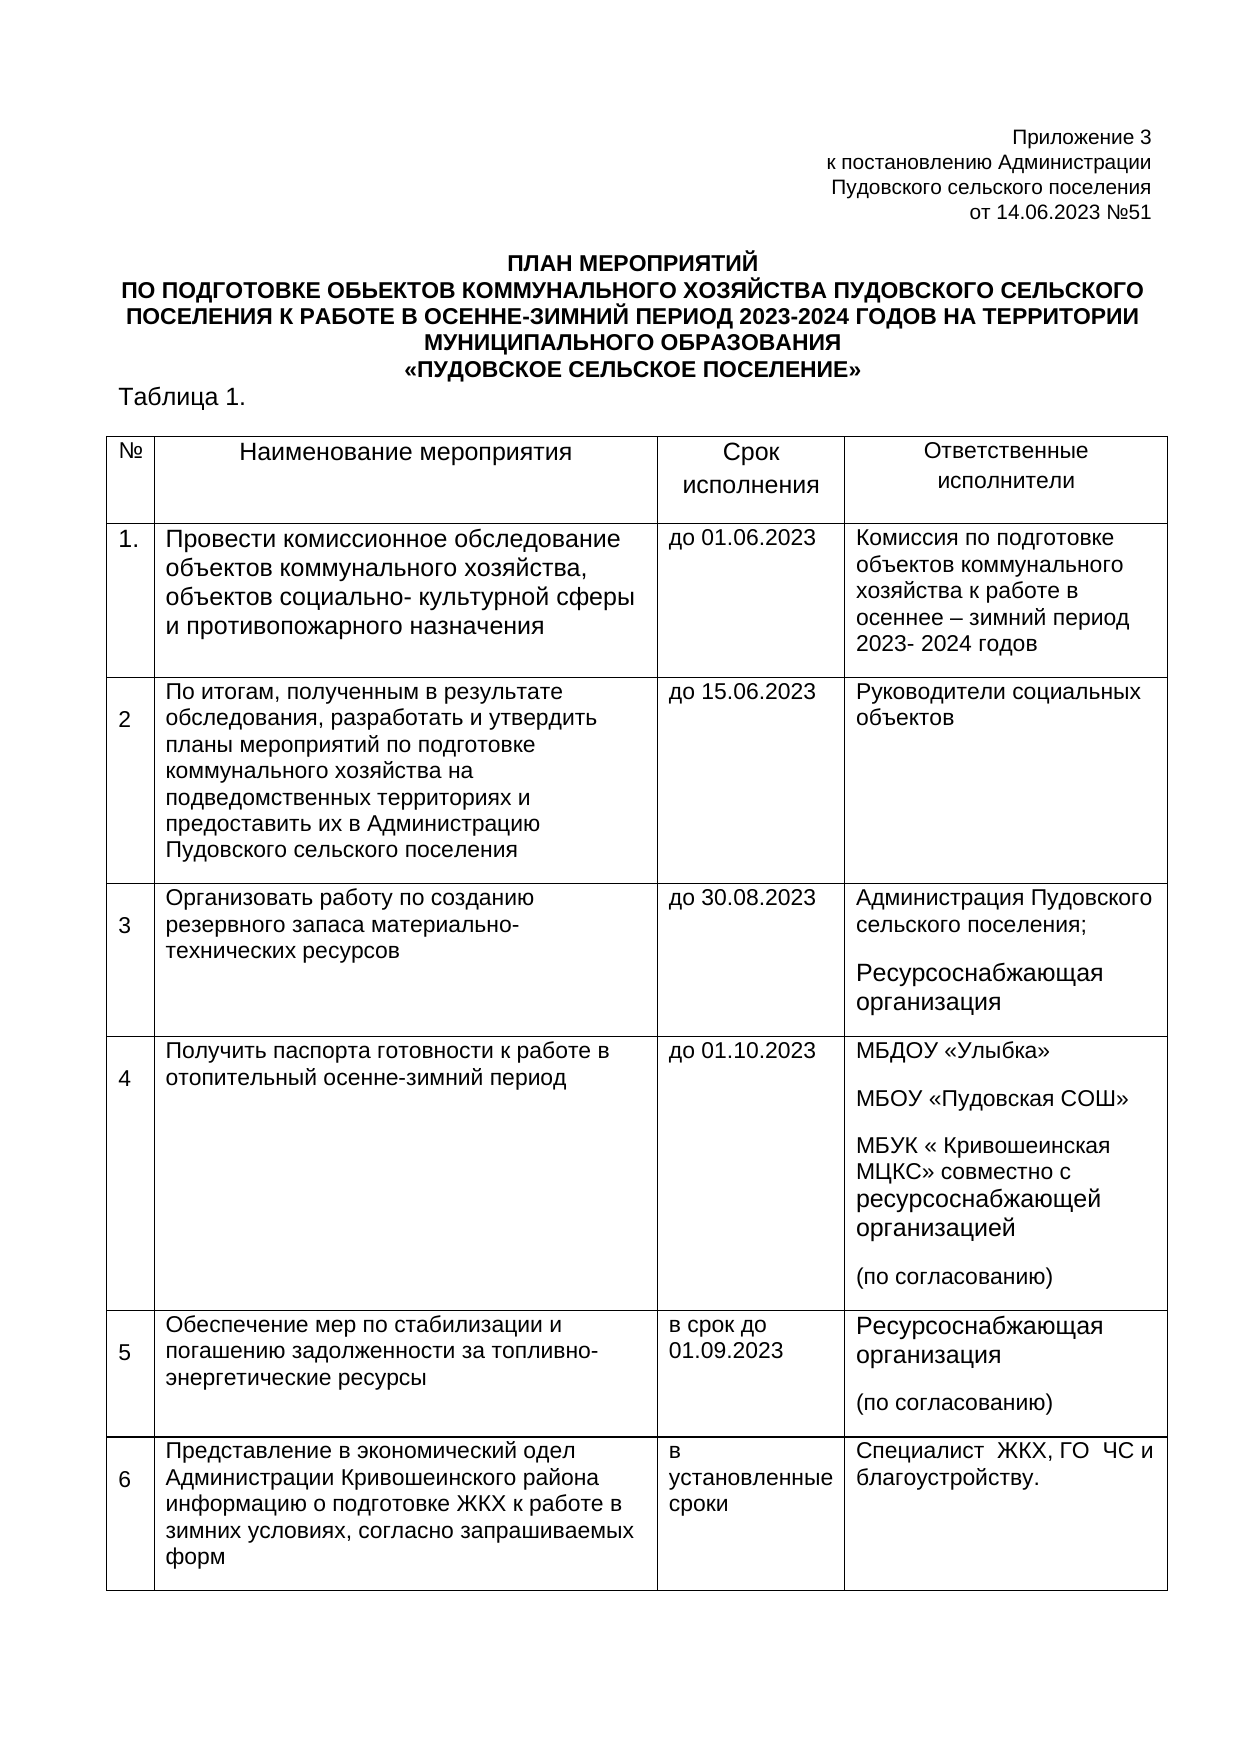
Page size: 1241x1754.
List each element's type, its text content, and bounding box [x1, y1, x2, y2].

table_cell Руководители социальных объектов [845, 678, 1167, 883]
table_header Срок исполнения [658, 437, 844, 523]
table_cell до 01.10.2023 [658, 1037, 844, 1310]
table_cell Комиссия по подготовке объектов коммунального хозяйства к работе в осеннее – зимний период 2023- 2024 годов [845, 524, 1167, 677]
subtitle по подготовке обьектов коммунального хозяйства пудовского сельского поселения к работе в осенне-зимний период 2023-2024 годов НА ТЕРРИТОРИИ МУНИЦИПАЛЬНОГО ОБРАЗОВАНИЯ [118, 277, 1147, 356]
table_cell до 01.06.2023 [658, 524, 844, 677]
table_cell Получить паспорта готовности к работе в отопительный осенне-зимний период [155, 1037, 657, 1310]
table_cell в срок до 01.09.2023 [658, 1311, 844, 1436]
table_header Ответственные исполнители [845, 437, 1167, 523]
subtitle «ПУДОВСКОЕ СЕЛЬСКОЕ ПОСЕЛЕНИЕ» [118, 356, 1147, 382]
table_cell Обеспечение мер по стабилизации и погашению задолженности за топливно-энергетические ресурсы [155, 1311, 657, 1436]
table_cell По итогам, полученным в результате обследования, разработать и утвердить планы мероприятий по подготовке коммунального хозяйства на подведомственных территориях и предоставить их в Администрацию Пудовского сельского поселения [155, 678, 657, 883]
table_cell 1. [107, 524, 154, 677]
text Приложение 3 [827, 124, 1152, 149]
table_header Наименование мероприятия [155, 437, 657, 523]
table_cell до 15.06.2023 [658, 678, 844, 883]
table_cell Администрация Пудовского сельского поселения; Ресурсоснабжающая организация [845, 884, 1167, 1036]
table_cell Специалист ЖКХ, ГО ЧС и благоустройству. [845, 1438, 1167, 1590]
table_cell Представление в экономический одел Администрации Кривошеинского района информацию о подготовке ЖКХ к работе в зимних условиях, согласно запрашиваемых форм [155, 1438, 657, 1590]
table_cell до 30.08.2023 [658, 884, 844, 1036]
text к постановлению Администрации Пудовского сельского поселения [812, 149, 1152, 199]
subtitle План мероприятий [118, 250, 1147, 277]
table_cell Ресурсоснабжающая организация (по согласованию) [845, 1311, 1167, 1436]
table_cell 4 [107, 1037, 154, 1310]
table_cell Организовать работу по созданию резервного запаса материально- технических ресурсов [155, 884, 657, 1036]
table_header № [107, 437, 154, 523]
table_cell в установленные сроки [658, 1438, 844, 1590]
table_cell 3 [107, 884, 154, 1036]
table_cell МБДОУ «Улыбка» МБОУ «Пудовская СОШ» МБУК « Кривошеинская МЦКС» совместно с ресурсоснабжающей организацией (по согласованию) [845, 1037, 1167, 1310]
text от 14.06.2023 №51 [812, 199, 1152, 224]
table_cell 6 [107, 1438, 154, 1590]
table_cell 5 [107, 1311, 154, 1436]
text Таблица 1. [118, 382, 1152, 411]
table_cell Провести комиссионное обследование объектов коммунального хозяйства, объектов социально- культурной сферы и противопожарного назначения [155, 524, 657, 677]
table_cell 2 [107, 678, 154, 883]
